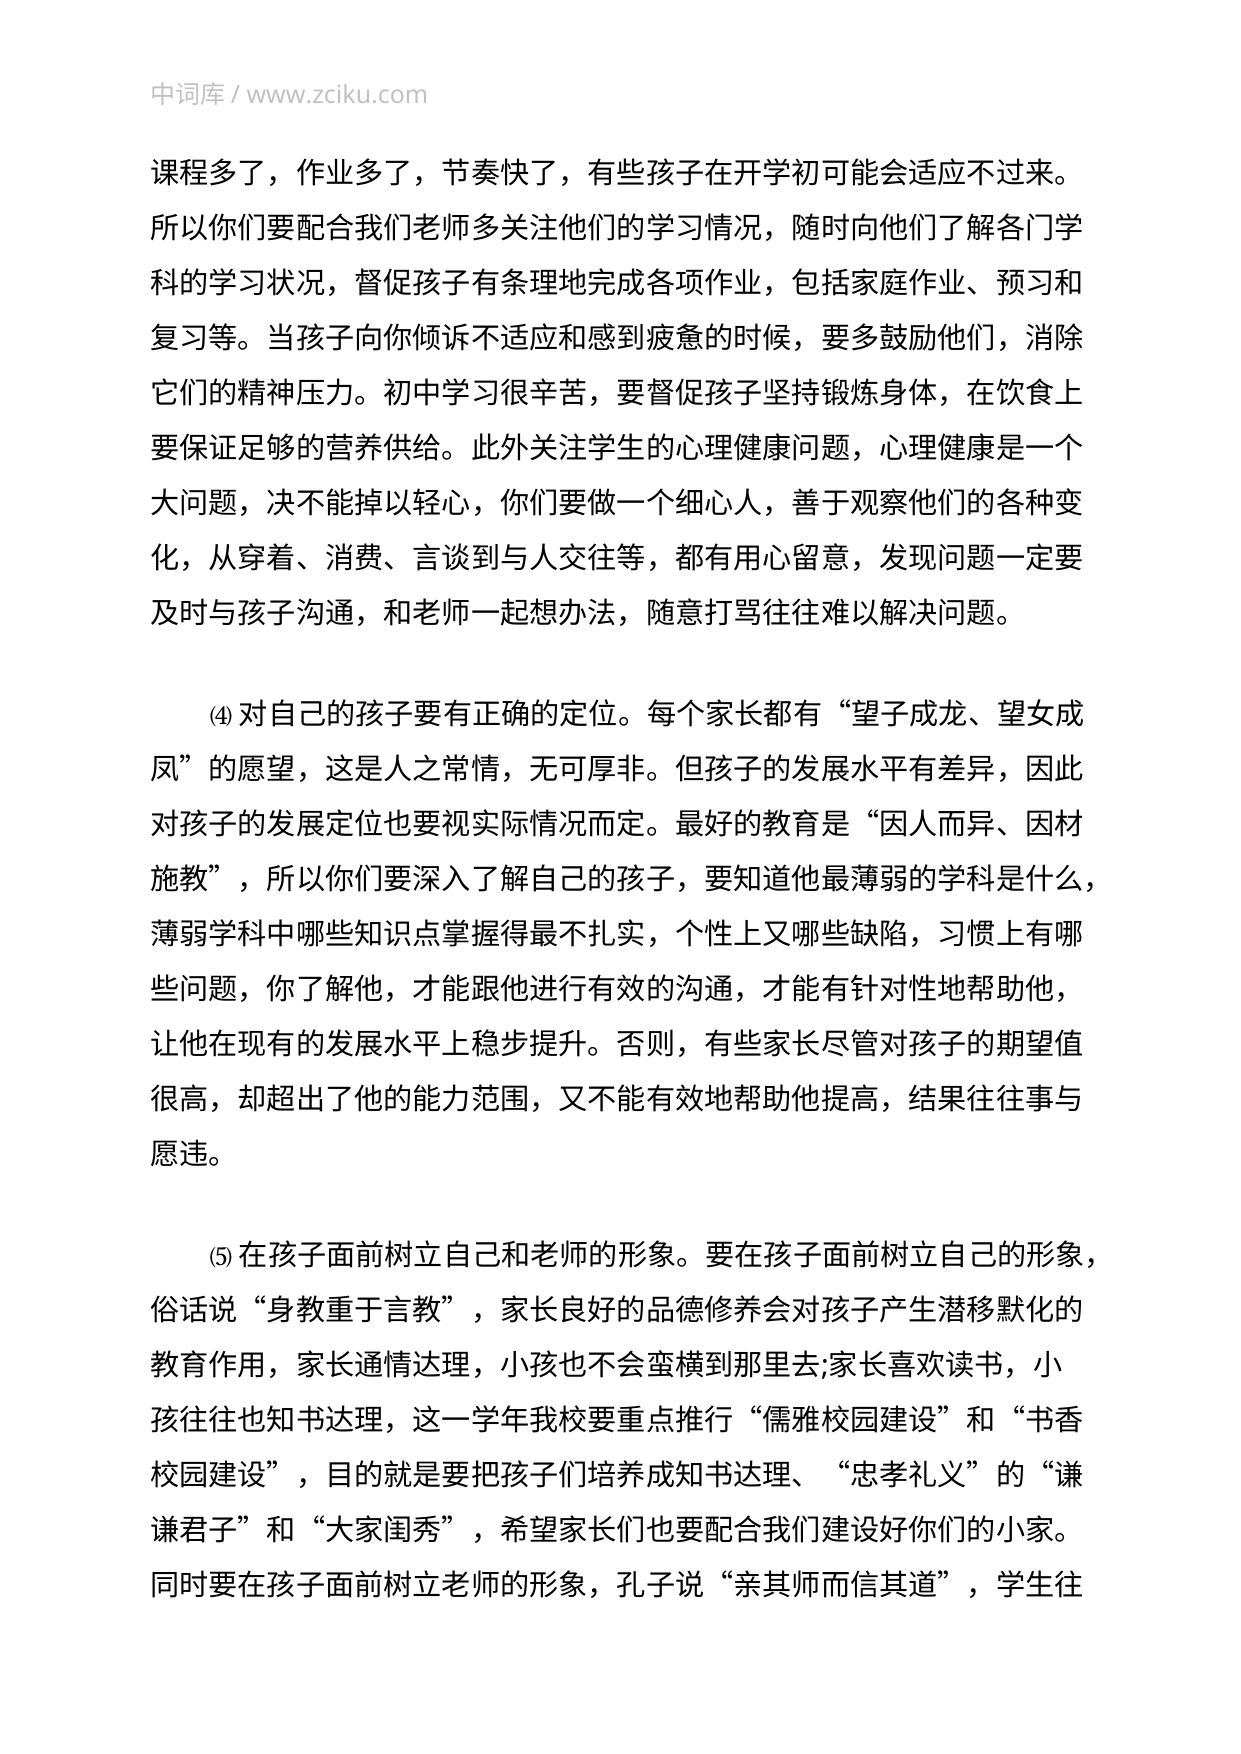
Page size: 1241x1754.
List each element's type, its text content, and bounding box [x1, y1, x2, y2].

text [150, 150, 1090, 631]
text ⑷对自己的孩子要有正确的定位。每个家长都有“望子成龙、望女成凤”的愿望，这是人之常情，无可厚非。但孩子的发展水平有差异，因此对孩子的发展定位也要视实际情况而定。最好的教育是“因人而异、因材施教”，所以你们要深入了解自己的孩子，要知道他最薄弱的学科是什么，薄弱学科中哪些知识点掌握得最不扎实，个性上又哪些缺陷，习惯上有哪些问题，你了解他，才能跟他进行有效的沟通，才能有针对性地帮助他，让他在现有的发展水平上稳步提升。否则，有些家长尽管对孩子的期望值很高，却超出了他的能力范围，又不能有效地帮助他提高，结果往往事与愿违。 [150, 691, 1090, 1172]
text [150, 1232, 1090, 1604]
